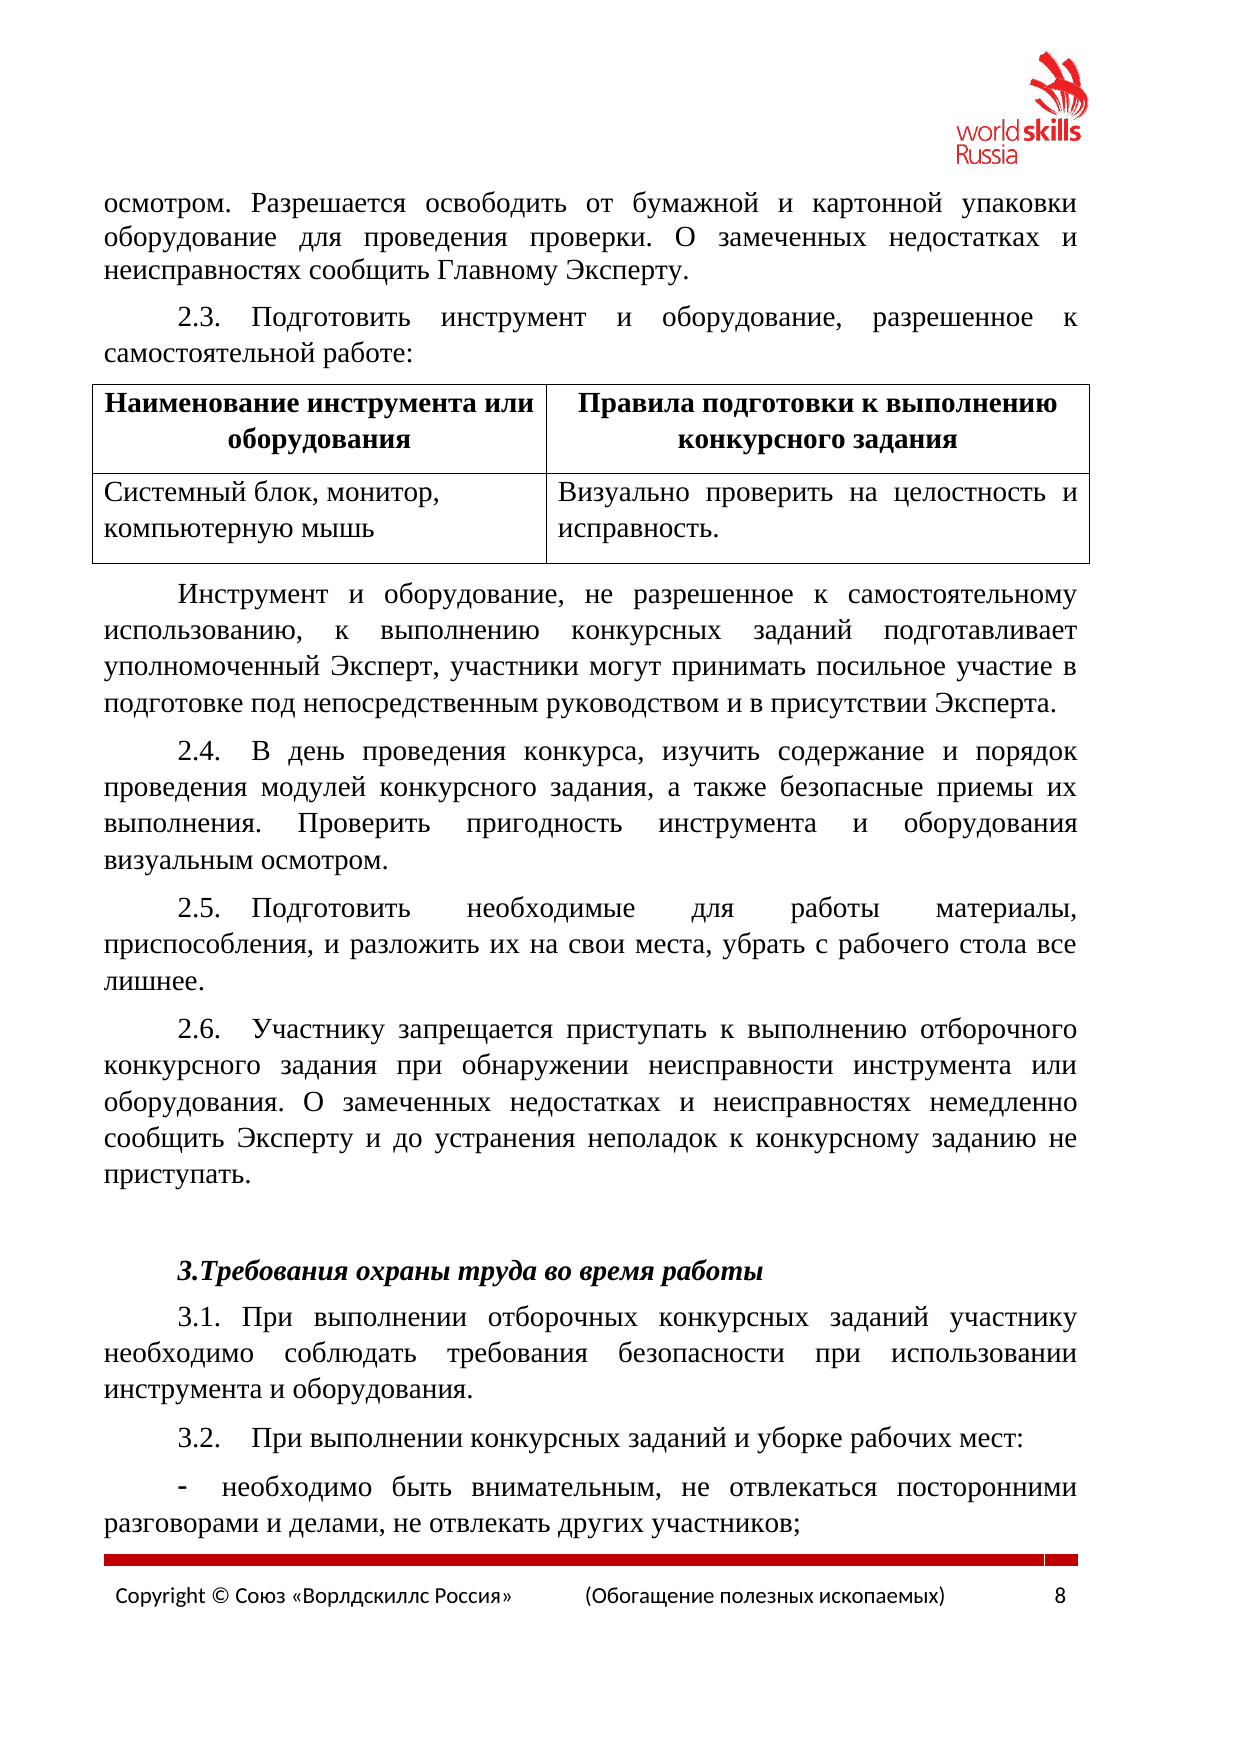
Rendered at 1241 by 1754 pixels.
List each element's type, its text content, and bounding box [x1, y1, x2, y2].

text Инструмент и оборудование, не разрешенное к самостоятельному использованию, к выполнению конкурсных заданий подготавливает уполномоченный Эксперт, участники могут принимать посильное участие в подготовке под непосредственным руководством и в присутствии Эксперта. [103, 576, 1078, 718]
text 2.4. В день проведения конкурса, изучить содержание и порядок проведения модулей конкурсного задания, а также безопасные приемы их выполнения. Проверить пригодность инструмента и оборудования визуальным осмотром. [103, 733, 1078, 875]
table_cell Системный блок, монитор, компьютерную мышь [93, 474, 546, 563]
text 2.5. Подготовить необходимые для работы материалы, приспособления, и разложить их на свои места, убрать с рабочего стола все лишнее. [103, 890, 1078, 996]
table_header Правила подготовки к выполнению конкурсного задания [547, 385, 1089, 473]
picture [956, 50, 1113, 164]
text 3.1. При выполнении отборочных конкурсных заданий участнику необходимо соблюдать требования безопасности при использовании инструмента и оборудования. [103, 1299, 1078, 1405]
table_header Наименование инструмента или оборудования [93, 385, 546, 473]
text 2.6. Участнику запрещается приступать к выполнению отборочного конкурсного задания при обнаружении неисправности инструмента или оборудования. О замеченных недостатках и неисправностях немедленно сообщить Эксперту и до устранения неполадок к конкурсному заданию не приступать. [103, 1011, 1078, 1189]
list необходимо быть внимательным, не отвлекаться посторонними разговорами и делами, не отвлекать других участников; [103, 1469, 1078, 1539]
subtitle 3.Требования охраны труда во время работы [103, 1253, 1078, 1287]
text 3.2. При выполнении конкурсных заданий и уборке рабочих мест: [103, 1420, 1078, 1454]
table_cell Визуально проверить на целостность и исправность. [547, 474, 1089, 563]
text 2.3. Подготовить инструмент и оборудование, разрешенное к самостоятельной работе: [103, 299, 1078, 369]
